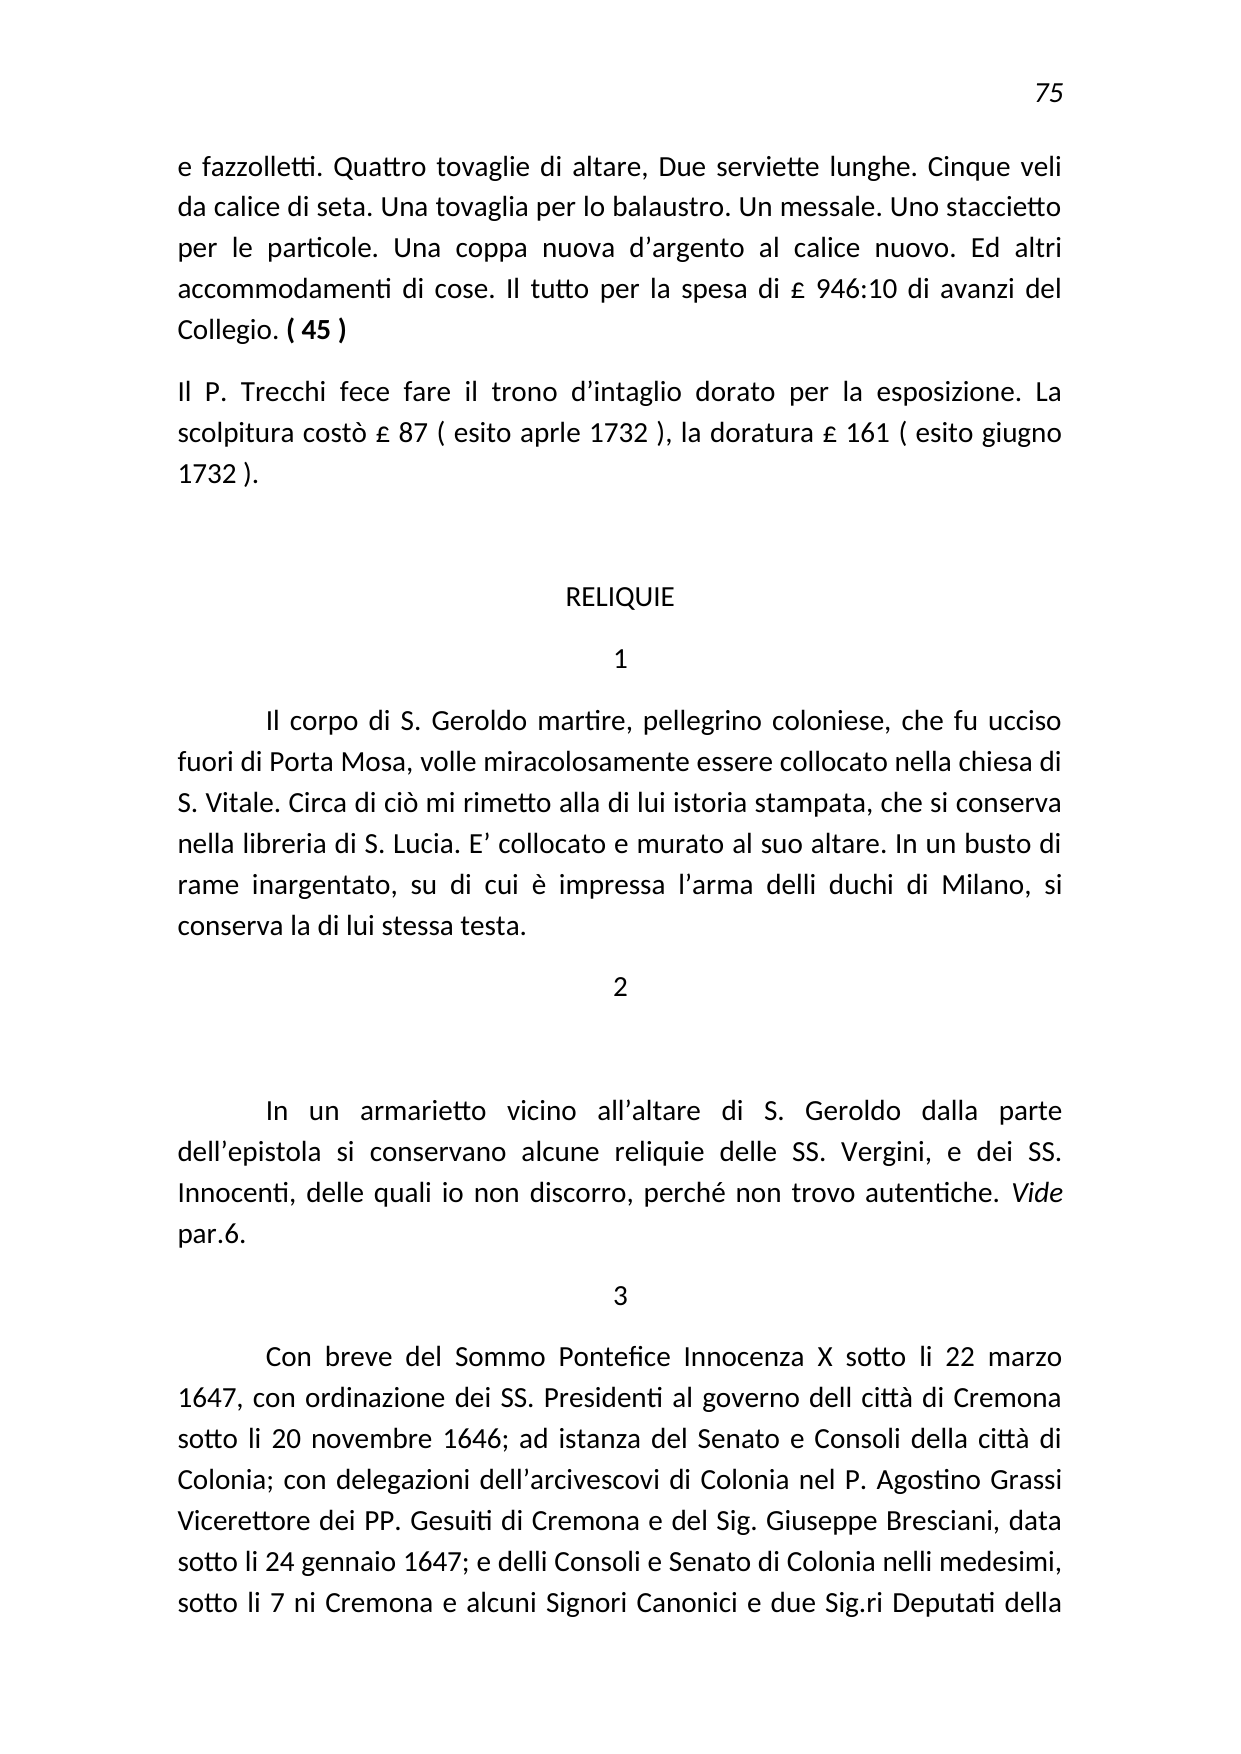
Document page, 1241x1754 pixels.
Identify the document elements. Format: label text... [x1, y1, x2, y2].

text 3 [177, 1277, 1063, 1312]
text 1 [177, 640, 1063, 676]
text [177, 1338, 1063, 1620]
text In un armarietto vicino all’altare di S. Geroldo dalla parte dell’epistola si conservano alcune reliquie delle SS. Vergini, e dei SS. Innocenti, delle quali io non discorro, perché non trovo autentiche. Vide par.6. [177, 1092, 1063, 1251]
text Il corpo di S. Geroldo martire, pellegrino coloniese, che fu ucciso fuori di Porta Mosa, volle miracolosamente essere collocato nella chiesa di S. Vitale. Circa di ciò mi rimetto alla di lui istoria stampata, che si conserva nella libreria di S. Lucia. E’ collocato e murato al suo altare. In un busto di rame inargentato, su di cui è impressa l’arma delli duchi di Milano, si conserva la di lui stessa testa. [177, 702, 1063, 942]
text 2 [177, 968, 1063, 1004]
text RELIQUIE [177, 578, 1063, 614]
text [177, 148, 1063, 347]
text Il P. Trecchi fece fare il trono d’intaglio dorato per la esposizione. La scolpitura costò £ 87 ( esito aprle 1732 ), la doratura £ 161 ( esito giugno 1732 ). [177, 373, 1063, 491]
